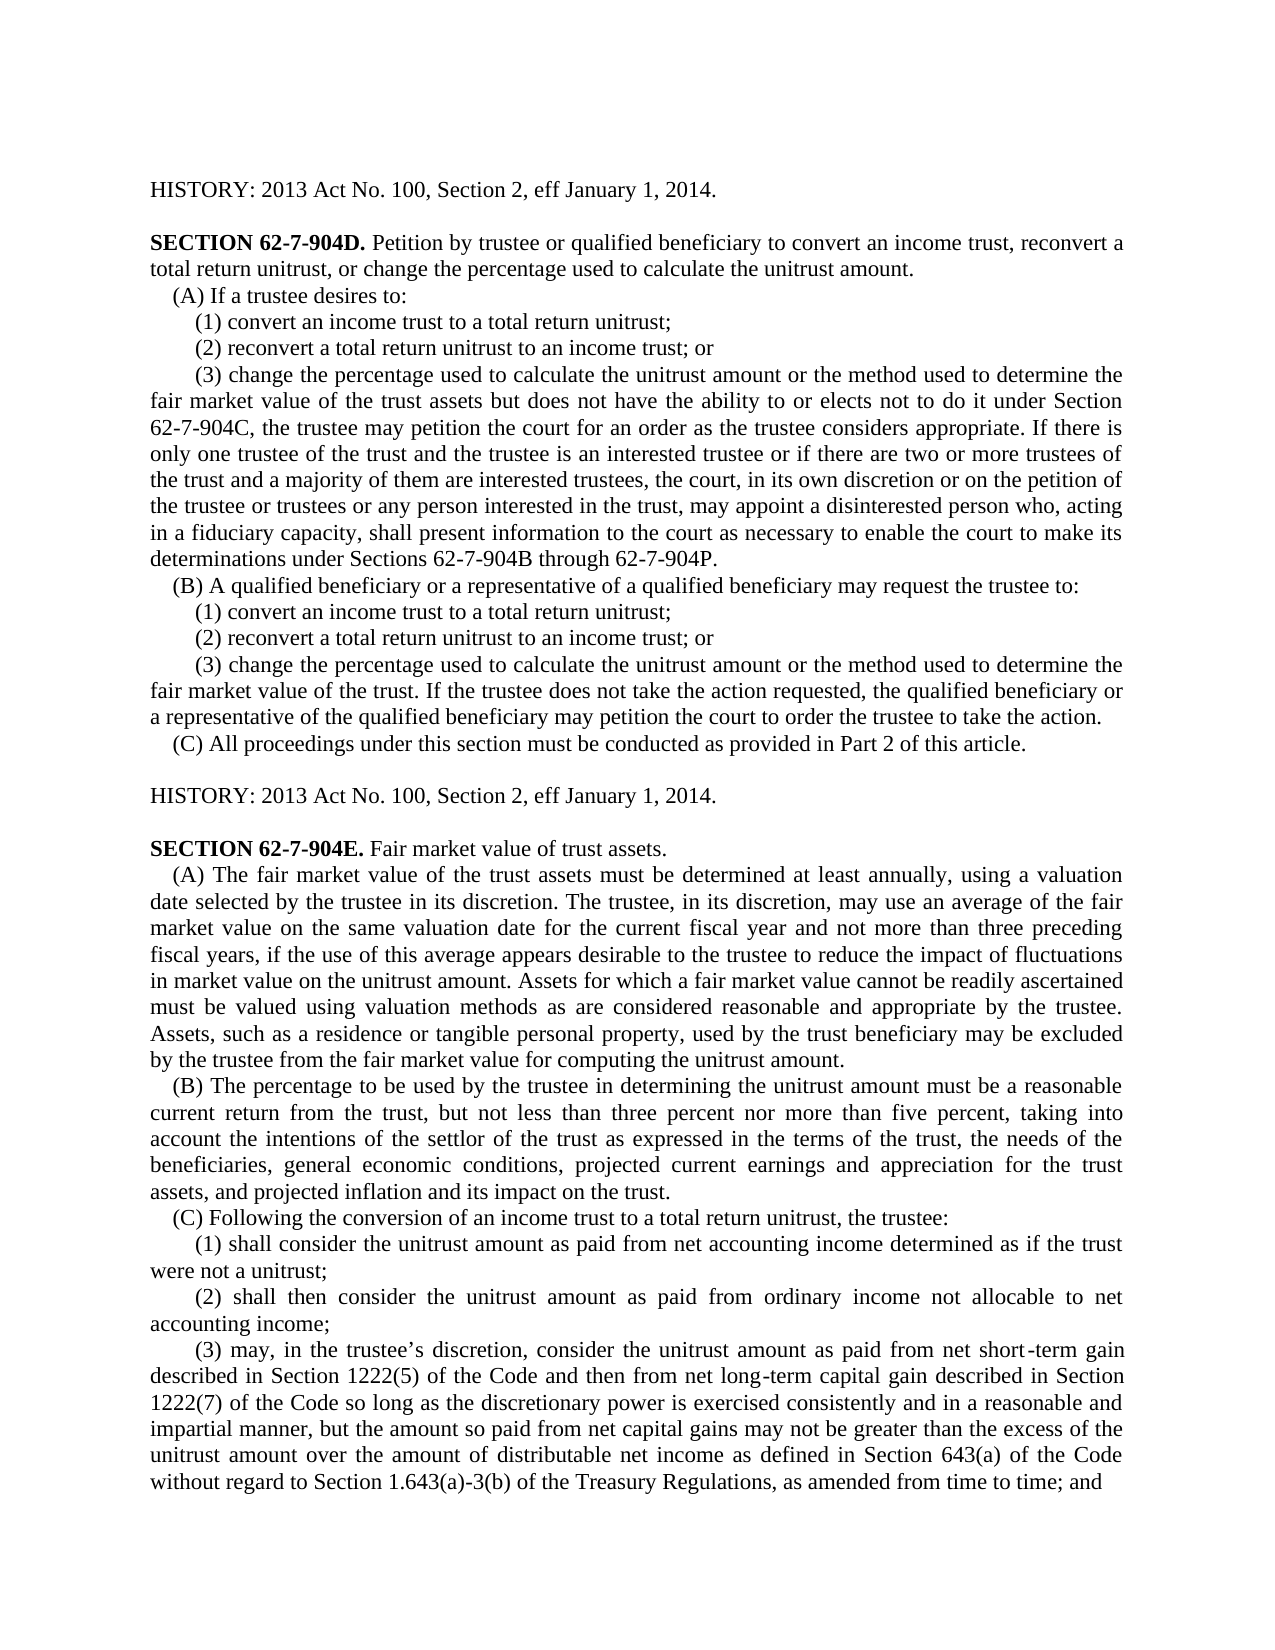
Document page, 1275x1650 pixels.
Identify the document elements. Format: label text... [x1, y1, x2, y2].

text (B) A qualified beneficiary or a representative of a qualified beneficiary may request the trustee to: [150, 572, 1125, 598]
text (C) Following the conversion of an income trust to a total return unitrust, the trustee: [150, 1204, 1125, 1231]
text SECTION 62-7-904D. Petition by trustee or qualified beneficiary to convert an income trust, reconvert a total return unitrust, or change the percentage used to calculate the unitrust amount. [150, 229, 1125, 282]
text (A) If a trustee desires to: [150, 282, 1125, 308]
text (C) All proceedings under this section must be conducted as provided in Part 2 of this article. [150, 730, 1125, 756]
text (3) change the percentage used to calculate the unitrust amount or the method used to determine the fair market value of the trust assets but does not have the ability to or elects not to do it under Section 62-7-904C, the trustee may petition the court for an order as the trustee considers appropriate. If there is only one trustee of the trust and the trustee is an interested trustee or if there are two or more trustees of the trust and a majority of them are interested trustees, the court, in its own discretion or on the petition of the trustee or trustees or any person interested in the trust, may appoint a disinterested person who, acting in a fiduciary capacity, shall present information to the court as necessary to enable the court to make its determinations under Sections 62-7-904B through 62-7-904P. [150, 361, 1125, 572]
text (1) convert an income trust to a total return unitrust; [150, 308, 1125, 334]
text (2) reconvert a total return unitrust to an income trust; or [150, 334, 1125, 361]
text HISTORY: 2013 Act No. 100, Section 2, eff January 1, 2014. [150, 782, 1125, 809]
text (B) The percentage to be used by the trustee in determining the unitrust amount must be a reasonable current return from the trust, but not less than three percent nor more than five percent, taking into account the intentions of the settlor of the trust as expressed in the terms of the trust, the needs of the beneficiaries, general economic conditions, projected current earnings and appreciation for the trust assets, and projected inflation and its impact on the trust. [150, 1072, 1125, 1204]
text (1) convert an income trust to a total return unitrust; [150, 598, 1125, 624]
text (2) reconvert a total return unitrust to an income trust; or [150, 624, 1125, 651]
text (2) shall then consider the unitrust amount as paid from ordinary income not allocable to net accounting income; [150, 1283, 1125, 1336]
text (3) may, in the trustee’s discretion, consider the unitrust amount as paid from net short-term gain described in Section 1222(5) of the Code and then from net long-term capital gain described in Section 1222(7) of the Code so long as the discretionary power is exercised consistently and in a reasonable and impartial manner, but the amount so paid from net capital gains may not be greater than the excess of the unitrust amount over the amount of distributable net income as defined in Section 643(a) of the Code without regard to Section 1.643(a)-3(b) of the Treasury Regulations, as amended from time to time; and [150, 1336, 1125, 1494]
text (3) change the percentage used to calculate the unitrust amount or the method used to determine the fair market value of the trust. If the trustee does not take the action requested, the qualified beneficiary or a representative of the qualified beneficiary may petition the court to order the trustee to take the action. [150, 651, 1125, 730]
text HISTORY: 2013 Act No. 100, Section 2, eff January 1, 2014. [150, 176, 1125, 203]
text SECTION 62-7-904E. Fair market value of trust assets. [150, 835, 1125, 862]
text (1) shall consider the unitrust amount as paid from net accounting income determined as if the trust were not a unitrust; [150, 1231, 1125, 1283]
text (A) The fair market value of the trust assets must be determined at least annually, using a valuation date selected by the trustee in its discretion. The trustee, in its discretion, may use an average of the fair market value on the same valuation date for the current fiscal year and not more than three preceding fiscal years, if the use of this average appears desirable to the trustee to reduce the impact of fluctuations in market value on the unitrust amount. Assets for which a fair market value cannot be readily ascertained must be valued using valuation methods as are considered reasonable and appropriate by the trustee. Assets, such as a residence or tangible personal property, used by the trust beneficiary may be excluded by the trustee from the fair market value for computing the unitrust amount. [150, 862, 1125, 1072]
